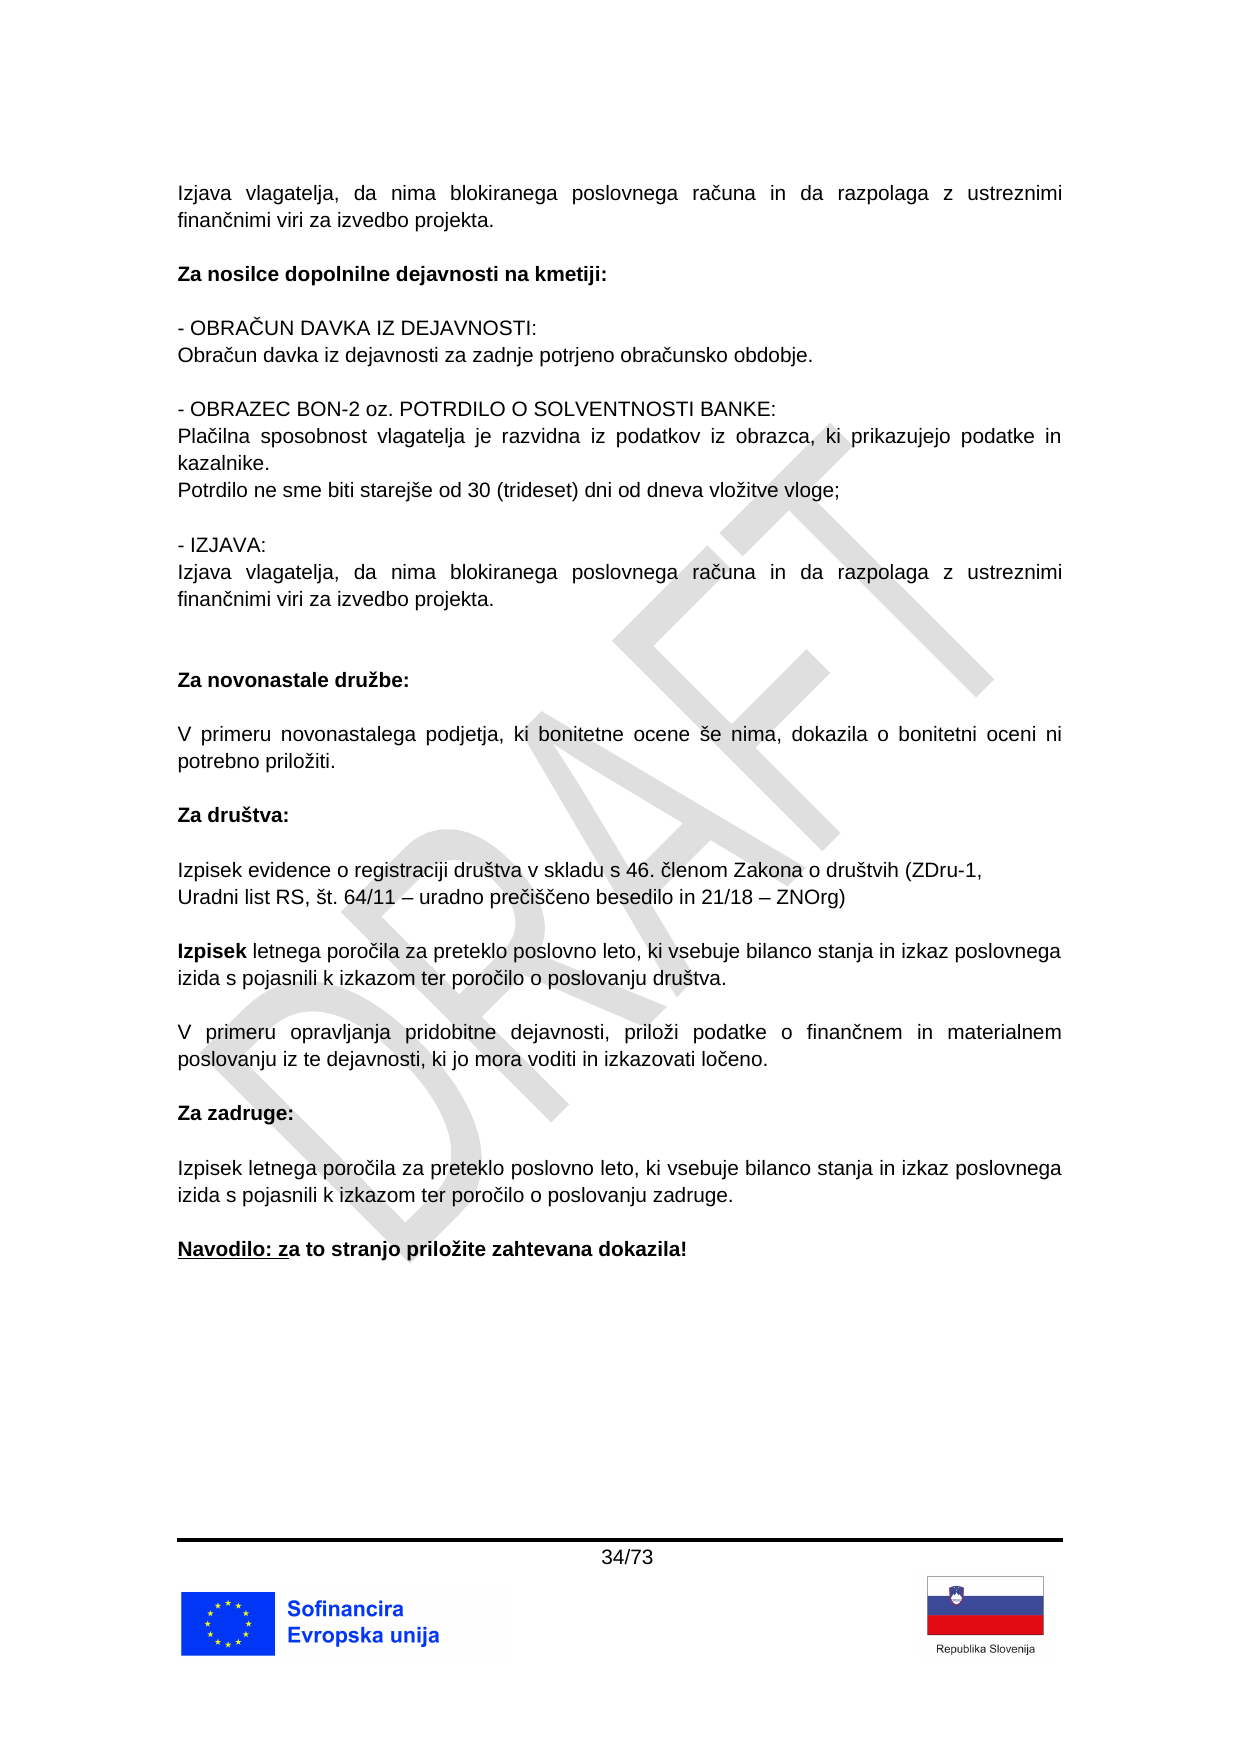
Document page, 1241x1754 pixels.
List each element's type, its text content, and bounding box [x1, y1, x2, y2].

text V primeru novonastalega podjetja, ki bonitetne ocene še nima, dokazila o bonitetni oceni ni potrebno priložiti. [177, 719, 1063, 773]
text Izpisek evidence o registraciji društva v skladu s 46. členom Zakona o društvih (ZDru-1, [177, 854, 1063, 881]
text Navodilo: za to stranjo priložite zahtevana dokazila! [177, 1233, 1063, 1261]
text Izjava vlagatelja, da nima blokiranega poslovnega računa in da razpolaga z ustreznimi finančnimi viri za izvedbo projekta. [177, 177, 1063, 231]
text Za društva: [177, 800, 1063, 827]
picture [917, 1568, 1054, 1660]
picture [177, 1588, 514, 1660]
text Za nosilce dopolnilne dejavnosti na kmetiji: [177, 258, 1063, 286]
text - IZJAVA: [177, 529, 1063, 556]
text Plačilna sposobnost vlagatelja je razvidna iz podatkov iz obrazca, ki prikazujejo podatke in kazalnike. [177, 421, 1063, 475]
text Za novonastale družbe: [177, 665, 1063, 692]
text Izjava vlagatelja, da nima blokiranega poslovnega računa in da razpolaga z ustreznimi finančnimi viri za izvedbo projekta. [177, 556, 1063, 611]
text - OBRAZEC BON-2 oz. POTRDILO O SOLVENTNOSTI BANKE: [177, 394, 1063, 421]
text Potrdilo ne sme biti starejše od 30 (trideset) dni od dneva vložitve vloge; [177, 475, 1063, 502]
text Obračun davka iz dejavnosti za zadnje potrjeno obračunsko obdobje. [177, 340, 1063, 367]
text Uradni list RS, št. 64/11 – uradno prečiščeno besedilo in 21/18 – ZNOrg) [177, 881, 1063, 908]
text Izpisek letnega poročila za preteklo poslovno leto, ki vsebuje bilanco stanja in izkaz poslovnega izida s pojasnili k izkazom ter poročilo o poslovanju zadruge. [177, 1152, 1063, 1206]
text V primeru opravljanja pridobitne dejavnosti, priloži podatke o finančnem in materialnem poslovanju iz te dejavnosti, ki jo mora voditi in izkazovati ločeno. [177, 1017, 1063, 1071]
text Izpisek letnega poročila za preteklo poslovno leto, ki vsebuje bilanco stanja in izkaz poslovnega izida s pojasnili k izkazom ter poročilo o poslovanju društva. [177, 936, 1063, 990]
text - OBRAČUN DAVKA IZ DEJAVNOSTI: [177, 313, 1063, 340]
text Za zadruge: [177, 1098, 1063, 1125]
